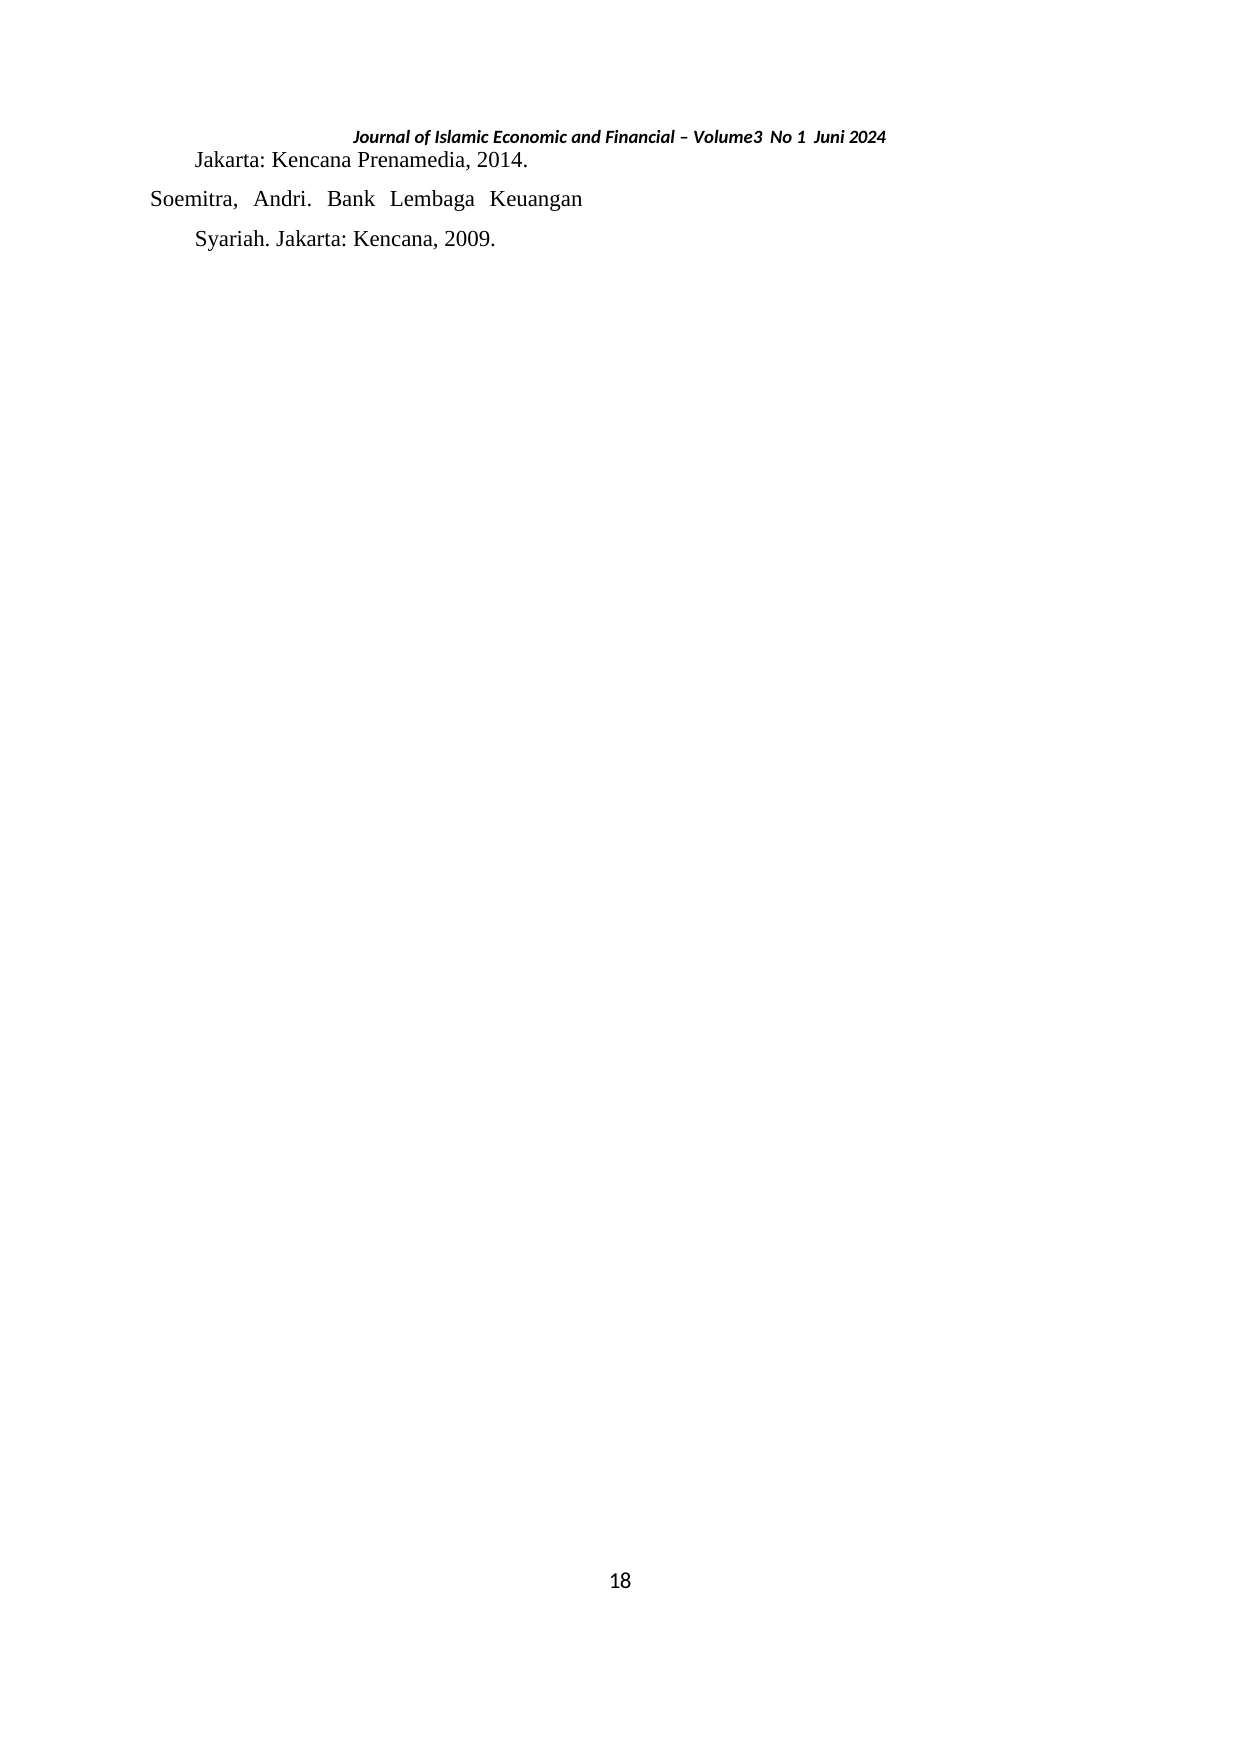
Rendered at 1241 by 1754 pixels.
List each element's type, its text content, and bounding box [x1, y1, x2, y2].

text Soemitra, Andri. Bank Lembaga Keuangan Syariah. Jakarta: Kencana, 2009. [150, 185, 583, 251]
text Sjahdeini, Sutan Remy. Perbankan Syariah Produk-Produk Dan Aspek Hukumnya. Jakarta: Kencana Prenamedia, 2014. [150, 146, 583, 172]
